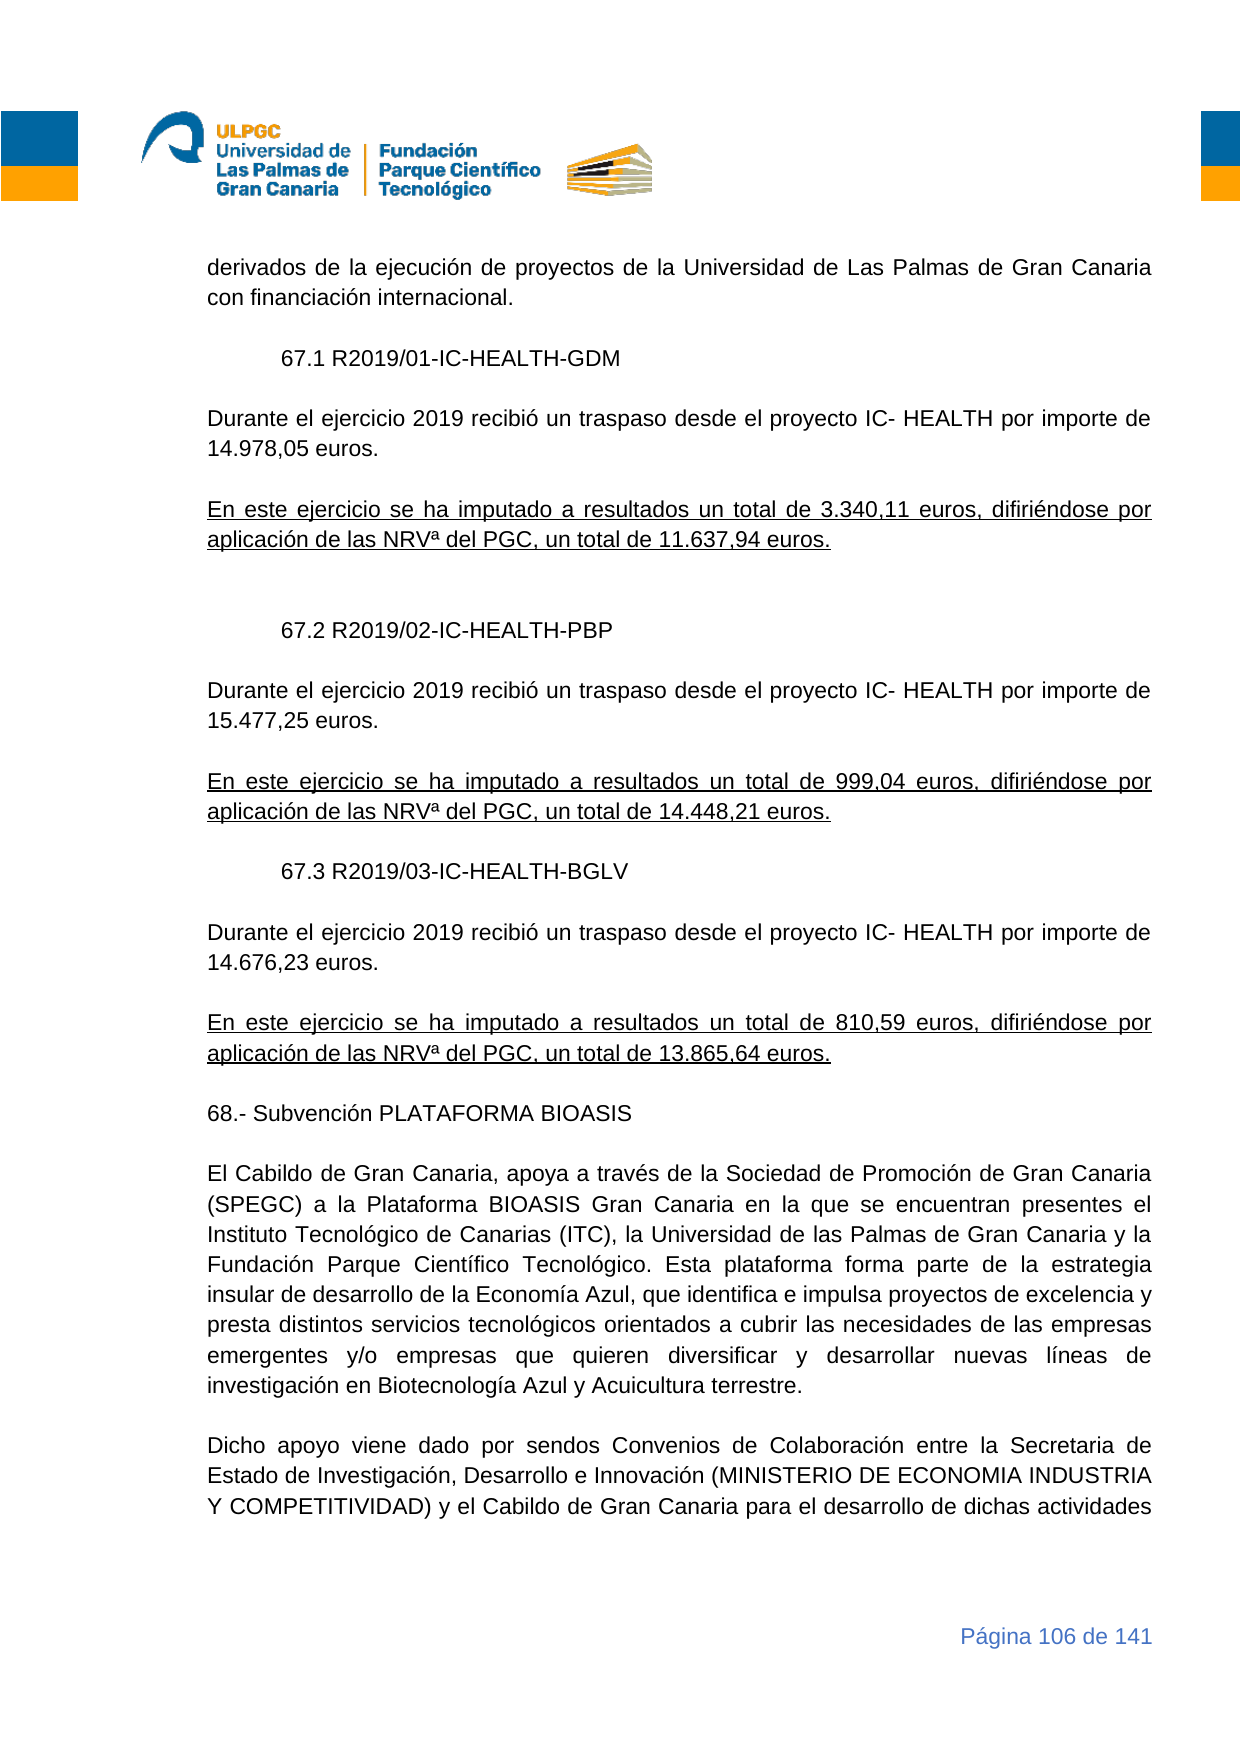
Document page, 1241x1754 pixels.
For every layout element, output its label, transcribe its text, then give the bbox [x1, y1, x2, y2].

text En este ejercicio se ha imputado a resultados un total de 810,59 euros, difiriéndose por aplicación de las NRVª del PGC, un total de 13.865,64 euros. [207, 1009, 1152, 1032]
text En este ejercicio se ha imputado a resultados un total de 810,59 euros, difiriéndose por aplicación de las NRVª del PGC, un total de 13.865,64 euros. [207, 1033, 1152, 1066]
text 68.- Subvención PLATAFORMA BIOASIS [207, 1100, 1152, 1126]
text En este ejercicio se ha imputado a resultados un total de 3.340,11 euros, difiriéndose por aplicación de las NRVª del PGC, un total de 11.637,94 euros. [207, 520, 1152, 552]
text En este ejercicio se ha imputado a resultados un total de 999,04 euros, difiriéndose por aplicación de las NRVª del PGC, un total de 14.448,21 euros. [207, 792, 1152, 824]
text 67.3 R2019/03-IC-HEALTH-BGLV [207, 858, 1152, 884]
text En este ejercicio se ha imputado a resultados un total de 999,04 euros, difiriéndose por aplicación de las NRVª del PGC, un total de 14.448,21 euros. [207, 768, 1152, 790]
text Durante el ejercicio 2019 recibió un traspaso desde el proyecto IC- HEALTH por importe de 15.477,25 euros. [207, 677, 1152, 733]
picture [114, 85, 680, 223]
text El Cabildo de Gran Canaria, apoya a través de la Sociedad de Promoción de Gran Canaria (SPEGC) a la Plataforma BIOASIS Gran Canaria en la que se encuentran presentes el Instituto Tecnológico de Canarias (ITC), la Universidad de las Palmas de Gran Canaria y la Fundación Parque Científico Tecnológico. Esta plataforma forma parte de la estrategia insular de desarrollo de la Economía Azul, que identifica e impulsa proyectos de excelencia y presta distintos servicios tecnológicos orientados a cubrir las necesidades de las empresas emergentes y/o empresas que quieren diversificar y desarrollar nuevas líneas de investigación en Biotecnología Azul y Acuicultura terrestre. [207, 1160, 1152, 1398]
text 67.2 R2019/02-IC-HEALTH-PBP [207, 617, 1152, 643]
text Durante el ejercicio 2019 recibió un traspaso desde el proyecto IC- HEALTH por importe de 14.676,23 euros. [207, 919, 1152, 975]
text Durante el ejercicio 2019 recibió un traspaso desde el proyecto IC- HEALTH por importe de 14.978,05 euros. [207, 405, 1152, 462]
text En este ejercicio se ha imputado a resultados un total de 3.340,11 euros, difiriéndose por aplicación de las NRVª del PGC, un total de 11.637,94 euros. [207, 496, 1152, 519]
text 67.1 R2019/01-IC-HEALTH-GDM [207, 345, 1152, 371]
